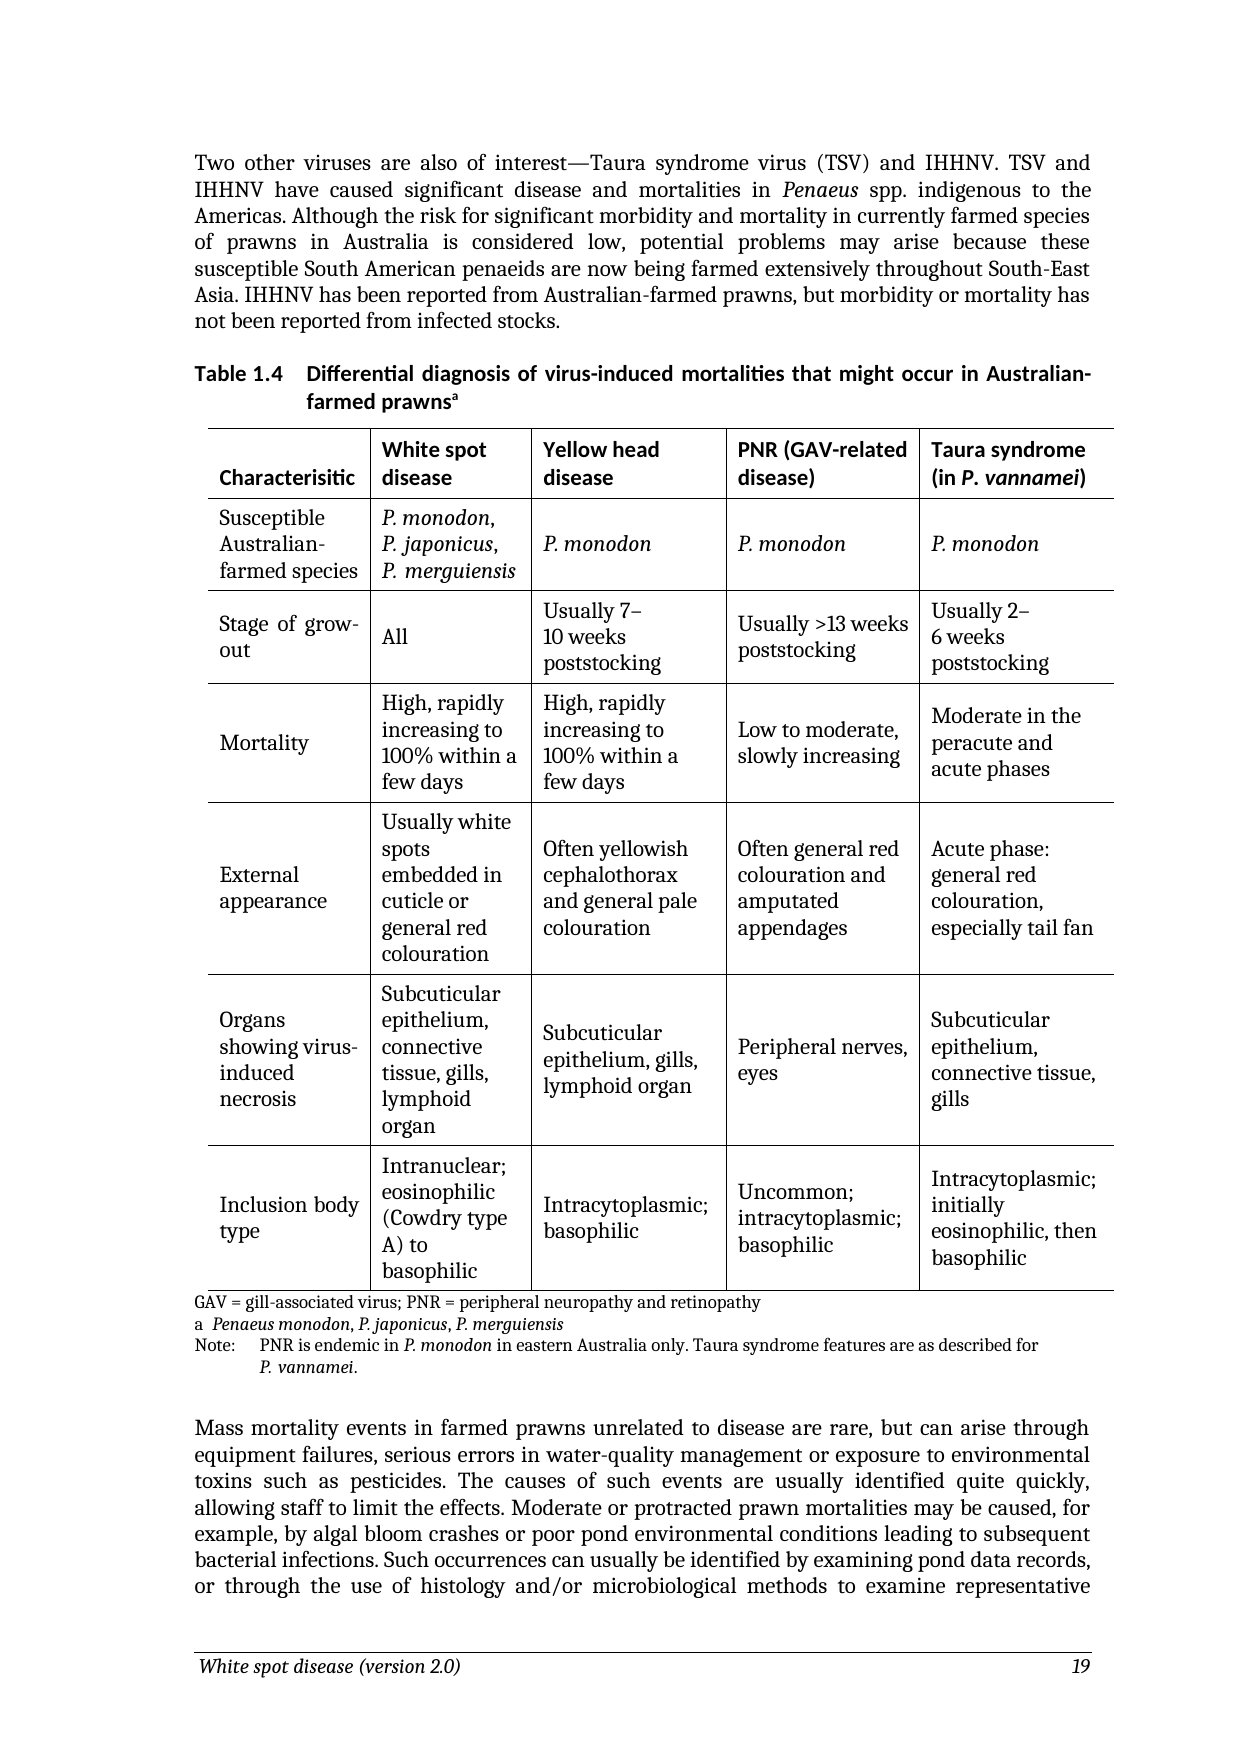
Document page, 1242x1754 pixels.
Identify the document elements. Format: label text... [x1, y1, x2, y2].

table_cell All [371, 591, 531, 683]
table_cell Inclusion body type [208, 1146, 370, 1290]
table_cell Low to moderate, slowly increasing [727, 684, 919, 802]
table_cell Usually white spots embedded in cuticle or general red colouration [371, 803, 531, 973]
list a Penaeus monodon, P. japonicus, P. merguiensis [194, 1313, 1092, 1334]
table_cell Stage of grow-out [208, 591, 370, 683]
table_cell External appearance [208, 803, 370, 973]
table_cell P. monodon [920, 499, 1114, 590]
table_cell Mortality [208, 684, 370, 802]
table_header Yellow head disease [532, 429, 726, 498]
table_cell Intracytoplasmic; basophilic [532, 1146, 726, 1290]
table_header PNR (GAV-related disease) [727, 429, 919, 498]
table_header Taura syndrome (in P. vannamei) [920, 429, 1114, 498]
table_cell Usually 7–10 weeks poststocking [532, 591, 726, 683]
table_header White spot disease [371, 429, 531, 498]
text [194, 1415, 1092, 1600]
table_cell Acute phase: general red colouration, especially tail fan [920, 803, 1114, 973]
table_cell Often general red colouration and amputated appendages [727, 803, 919, 973]
table_cell High, rapidly increasing to 100% within a few days [532, 684, 726, 802]
table_cell P. monodon, P. japonicus, P. merguiensis [371, 499, 531, 590]
text GAV = gill-associated virus; PNR = peripheral neuropathy and retinopathy [194, 1291, 1092, 1313]
table_cell P. monodon [532, 499, 726, 590]
table_cell Organs showing virus-induced necrosis [208, 975, 370, 1145]
text Note: PNR is endemic in P. monodon in eastern Australia only. Taura syndrome features are as described for P. vannamei. [194, 1334, 1092, 1378]
table_cell Subcuticular epithelium, connective tissue, gills [920, 975, 1114, 1145]
text Two other viruses are also of interest—Taura syndrome virus (TSV) and IHHNV. TSV and IHHNV have caused significant disease and mortalities in Penaeus spp. indigenous to the Americas. Although the risk for significant morbidity and mortality in currently farmed species of prawns in Australia is considered low, potential problems may arise because these susceptible South American penaeids are now being farmed extensively throughout South-East Asia. IHHNV has been reported from Australian-farmed prawns, but morbidity or mortality has not been reported from infected stocks. [194, 150, 1092, 334]
table_cell Susceptible Australian-farmed species [208, 499, 370, 590]
table_cell High, rapidly increasing to 100% within a few days [371, 684, 531, 802]
table_cell Subcuticular epithelium, connective tissue, gills, lymphoid organ [371, 975, 531, 1145]
table_cell Intranuclear; eosinophilic (Cowdry type A) to basophilic [371, 1146, 531, 1290]
table_cell Uncommon; intracytoplasmic; basophilic [727, 1146, 919, 1290]
table_cell Often yellowish cephalothorax and general pale colouration [532, 803, 726, 973]
table_cell Moderate in the peracute and acute phases [920, 684, 1114, 802]
table_cell Peripheral nerves, eyes [727, 975, 919, 1145]
table_cell Usually >13 weeks poststocking [727, 591, 919, 683]
table_header Characterisitic [208, 429, 370, 498]
table_cell Usually 2–6 weeks poststocking [920, 591, 1114, 683]
table_cell Intracytoplasmic; initially eosinophilic, then basophilic [920, 1146, 1114, 1290]
text Table 1.4 Differential diagnosis of virus-induced mortalities that might occur in Australian-farmed prawnsa [194, 359, 1092, 416]
table_cell Subcuticular epithelium, gills, lymphoid organ [532, 975, 726, 1145]
table_cell P. monodon [727, 499, 919, 590]
